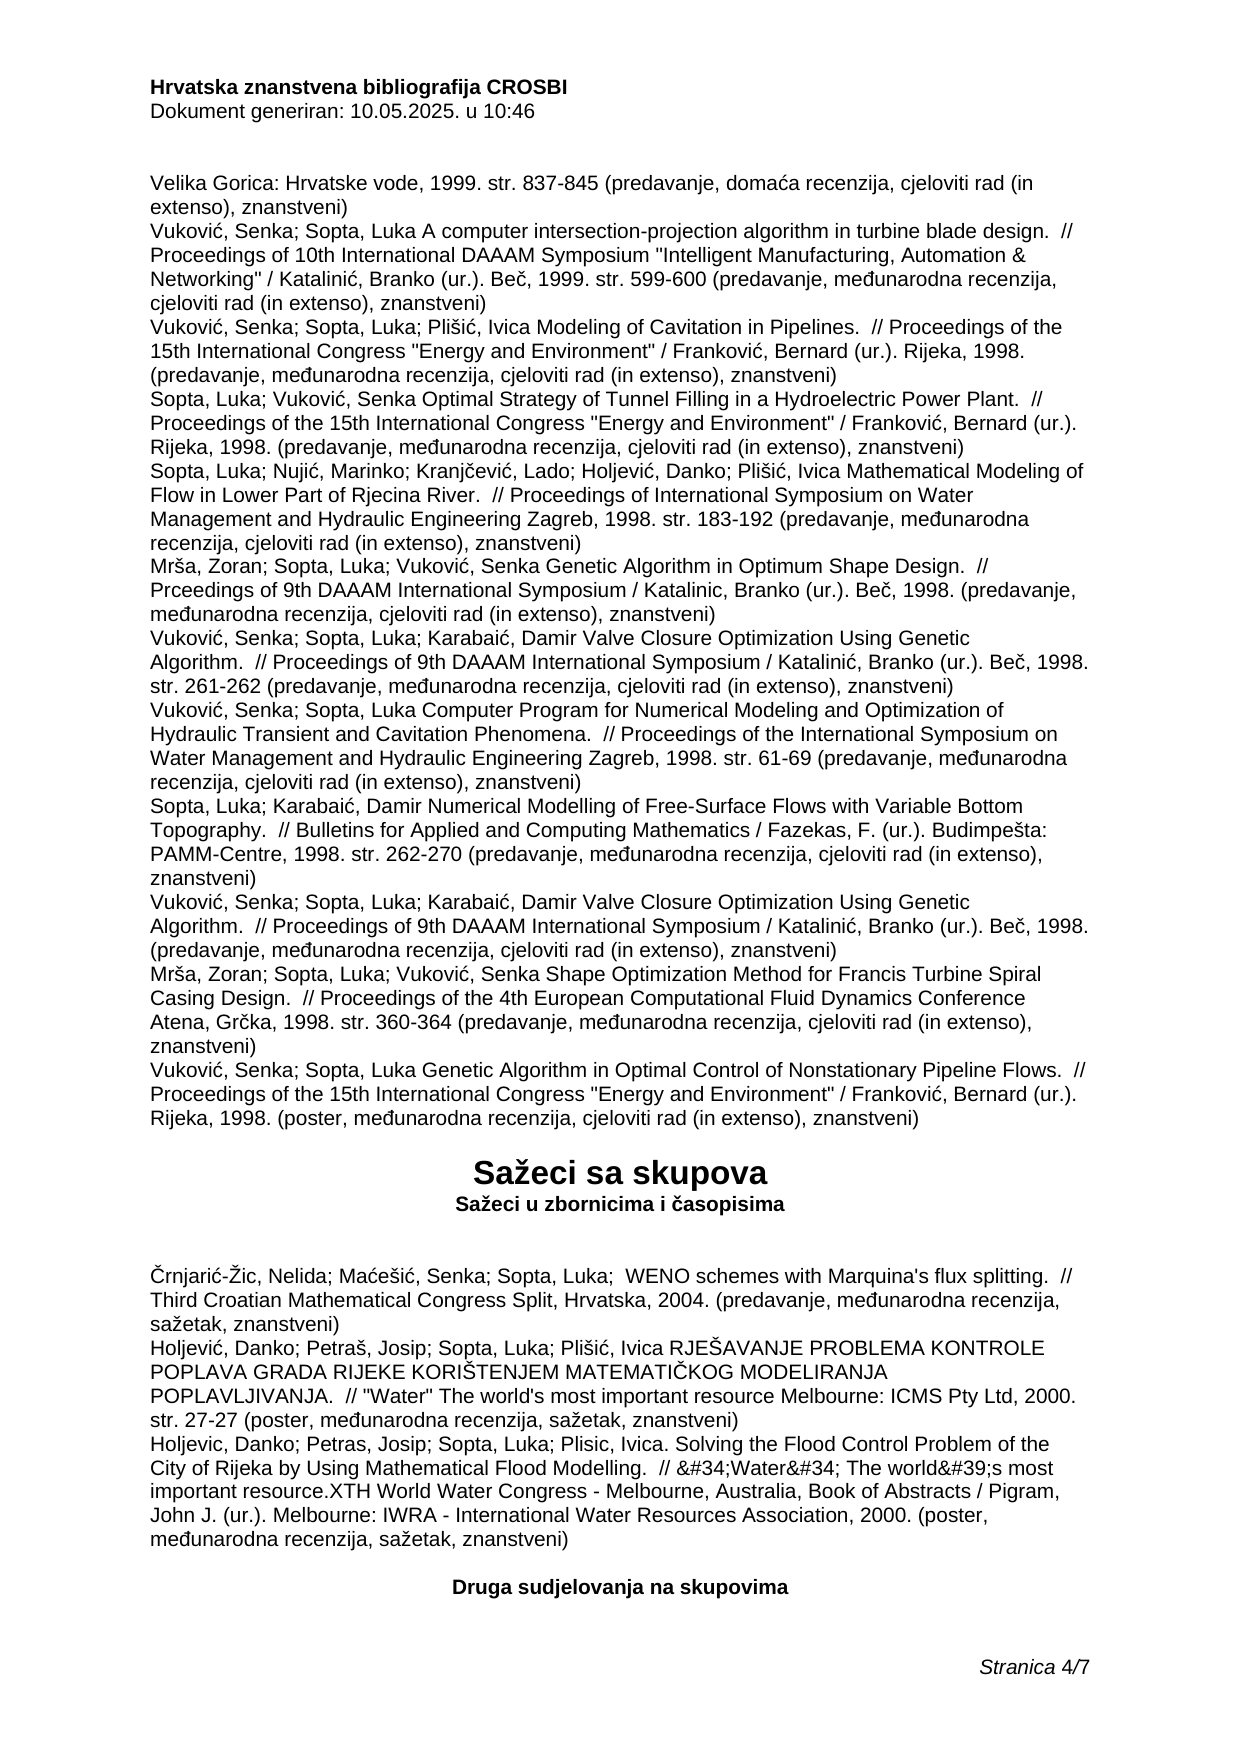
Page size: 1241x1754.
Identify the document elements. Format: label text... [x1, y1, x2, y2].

text Holjević, Danko; Petraš, Josip; Sopta, Luka; Plišić, Ivica [150, 1336, 1090, 1431]
subtitle Druga sudjelovanja na skupovima [150, 1575, 1090, 1599]
text Vuković, Senka; Sopta, Luka; Plišić, Ivica [150, 315, 1090, 387]
subtitle Sažeci u zbornicima i časopisima [150, 1192, 1090, 1216]
text Vuković, Senka; Sopta, Luka; Karabaić, Damir [150, 890, 1090, 962]
text Vuković, Senka; Sopta, Luka [150, 698, 1090, 794]
text Mrša, Zoran; Sopta, Luka; Vuković, Senka [150, 554, 1090, 626]
text Sopta, Luka; Nujić, Marinko; Kranjčević, Lado; Holjević, Danko; Plišić, Ivica [150, 458, 1090, 554]
text Holjevic, Danko; Petras, Josip; Sopta, Luka; Plisic, Ivica. [150, 1431, 1090, 1551]
text Vuković, Senka; Sopta, Luka; Karabaić, Damir [150, 626, 1090, 698]
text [150, 171, 1090, 219]
subtitle Sažeci sa skupova [150, 1153, 1090, 1192]
text Vuković, Senka; Sopta, Luka [150, 1057, 1090, 1129]
text Črnjarić-Žic, Nelida; Maćešić, Senka; Sopta, Luka; [150, 1264, 1090, 1336]
text Sopta, Luka; Vuković, Senka [150, 387, 1090, 458]
text Mrša, Zoran; Sopta, Luka; Vuković, Senka [150, 962, 1090, 1057]
text Sopta, Luka; Karabaić, Damir [150, 794, 1090, 890]
text Vuković, Senka; Sopta, Luka [150, 219, 1090, 315]
